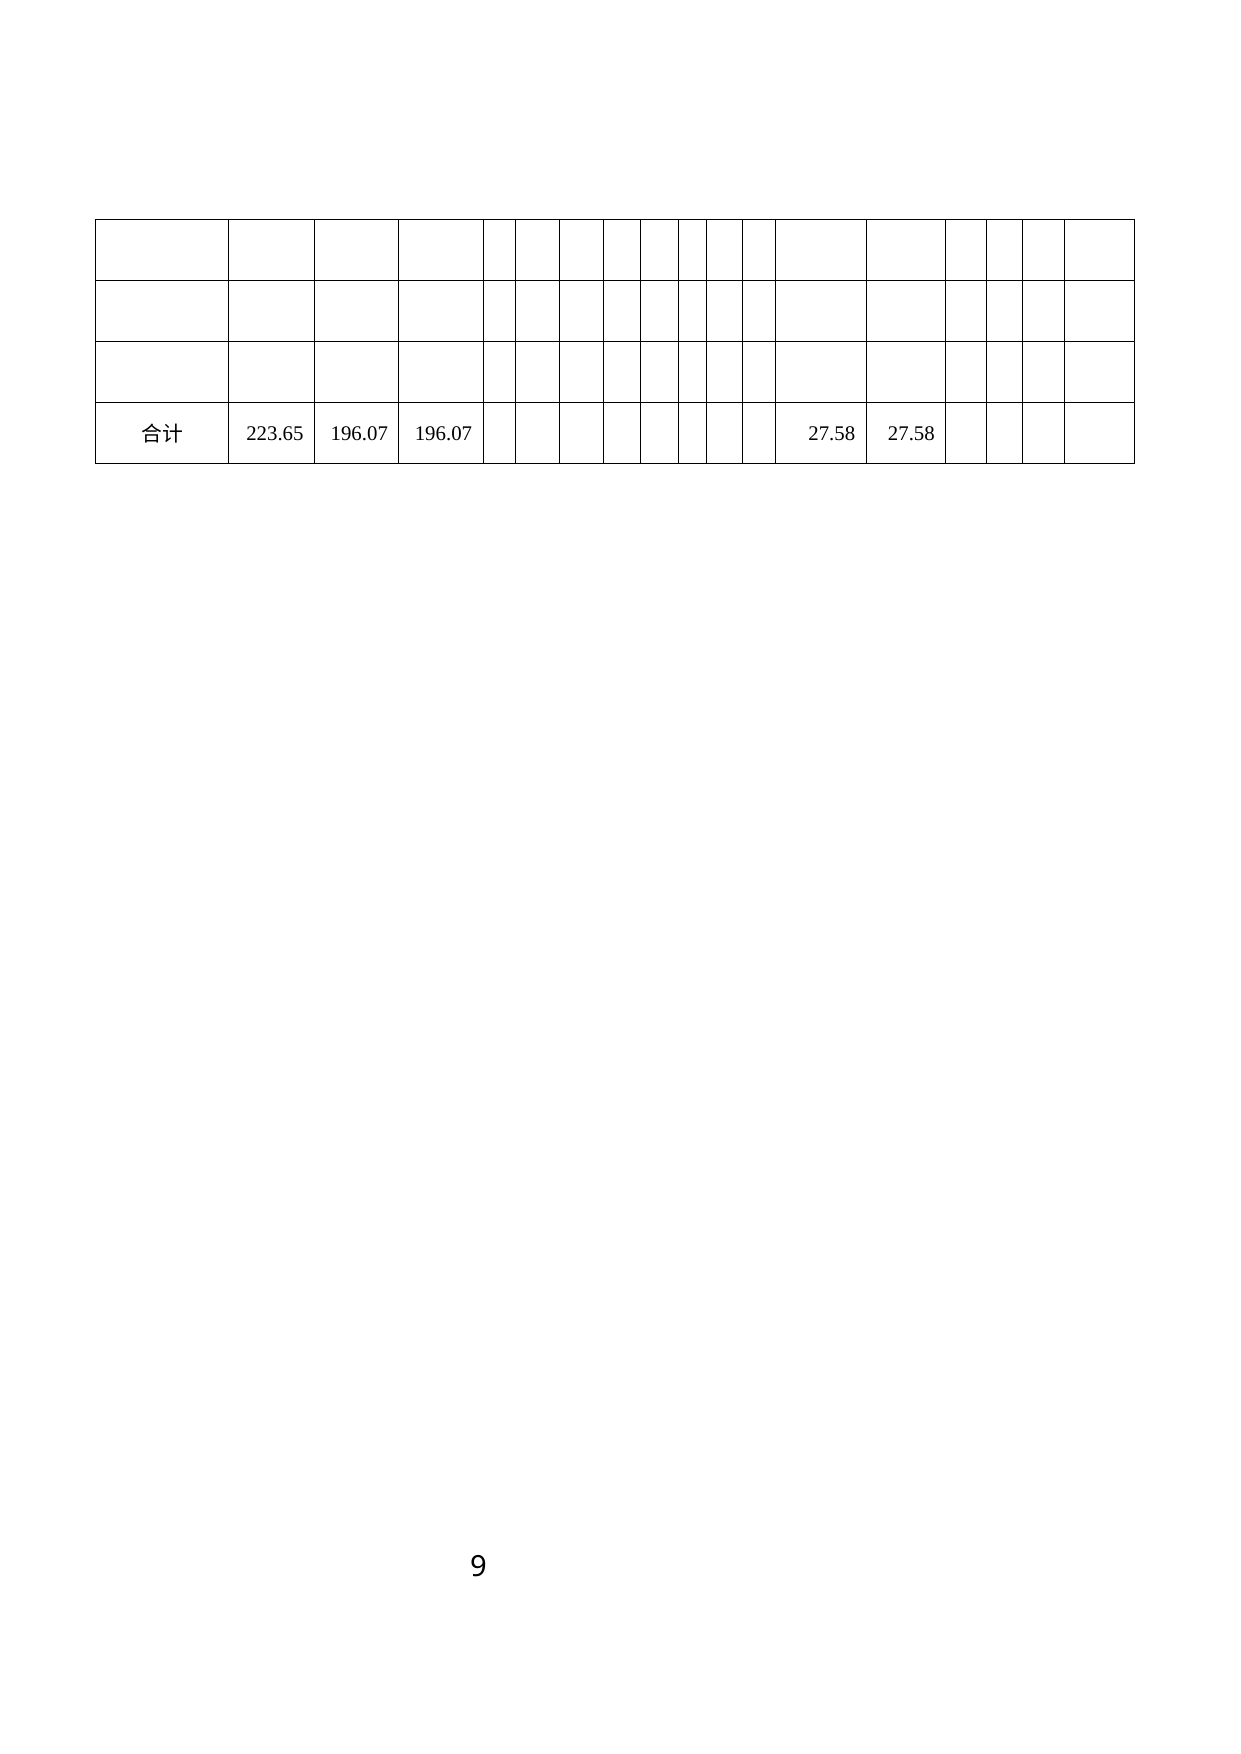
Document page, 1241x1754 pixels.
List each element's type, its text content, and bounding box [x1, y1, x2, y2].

table_cell [641, 281, 652, 341]
table_cell [731, 281, 742, 341]
table_cell [1053, 403, 1064, 463]
table_cell [604, 403, 614, 463]
table_cell [946, 281, 957, 341]
table_cell [504, 403, 515, 463]
table_cell [667, 220, 678, 280]
table_cell [399, 220, 410, 280]
table_cell [679, 281, 690, 341]
table_cell [1065, 281, 1076, 341]
table_cell [855, 281, 866, 341]
table_cell [592, 403, 603, 463]
table_cell [743, 403, 754, 463]
table_cell [592, 342, 603, 402]
table_cell [855, 220, 866, 280]
table_cell [667, 342, 678, 402]
table_cell [867, 342, 877, 402]
table_cell [484, 220, 494, 280]
table_cell [934, 281, 945, 341]
table_cell [695, 281, 706, 341]
table_cell [987, 281, 997, 341]
table_cell [776, 342, 787, 402]
table_cell [1123, 281, 1134, 341]
table_cell [975, 403, 986, 463]
table_cell [679, 403, 690, 463]
table_cell [667, 403, 678, 463]
table_cell [516, 220, 527, 280]
table_cell [387, 281, 398, 341]
table_cell [592, 220, 603, 280]
table_cell [707, 403, 718, 463]
table_cell [707, 281, 718, 341]
table_cell [303, 220, 314, 280]
table_cell [707, 342, 718, 402]
table_cell [315, 342, 326, 402]
table_cell [987, 220, 997, 280]
table_cell [1123, 220, 1134, 280]
table_cell [504, 342, 515, 402]
table_cell [1053, 342, 1064, 402]
table_cell [387, 220, 398, 280]
table_cell [548, 403, 559, 463]
table_cell [1065, 403, 1076, 463]
table_cell [975, 342, 986, 402]
table_cell [472, 342, 483, 402]
table_cell [776, 281, 787, 341]
table_cell [679, 342, 690, 402]
table_cell [560, 281, 570, 341]
table_cell [516, 403, 527, 463]
table_cell [1023, 342, 1033, 402]
table_cell [96, 281, 228, 341]
table_cell [96, 342, 228, 402]
table_cell [548, 342, 559, 402]
table_cell [229, 220, 240, 280]
table_cell [229, 342, 240, 402]
table_cell [975, 281, 986, 341]
table_cell [315, 220, 326, 280]
table_cell [695, 403, 706, 463]
table_cell [484, 403, 494, 463]
table_cell [743, 220, 754, 280]
table_cell [764, 403, 775, 463]
table_cell [764, 220, 775, 280]
table_cell [96, 220, 228, 280]
table_cell [560, 342, 570, 402]
table_cell [934, 220, 945, 280]
table_cell [315, 281, 326, 341]
table_cell [1011, 281, 1022, 341]
table_cell [472, 281, 483, 341]
table_cell [516, 281, 527, 341]
table_cell [731, 220, 742, 280]
table_cell [1023, 220, 1033, 280]
table_cell [399, 342, 410, 402]
table_cell [229, 281, 240, 341]
table_cell [629, 342, 640, 402]
table_cell [604, 281, 614, 341]
table_cell [667, 281, 678, 341]
table_cell [867, 220, 877, 280]
table_cell [946, 342, 957, 402]
table_cell [934, 342, 945, 402]
table_cell [592, 281, 603, 341]
table_cell [641, 403, 652, 463]
table_cell [731, 342, 742, 402]
table_cell [695, 220, 706, 280]
table_cell [946, 403, 957, 463]
table_cell [743, 281, 754, 341]
table_cell [1065, 342, 1076, 402]
table_cell [1023, 281, 1033, 341]
table_cell [484, 281, 494, 341]
table_cell [629, 281, 640, 341]
table_cell [548, 220, 559, 280]
table_cell [604, 342, 614, 402]
table_cell [776, 220, 787, 280]
table_cell [303, 342, 314, 402]
table_cell [1065, 220, 1076, 280]
table_cell [855, 342, 866, 402]
table_cell [1053, 281, 1064, 341]
table_cell [641, 342, 652, 402]
table_cell [516, 342, 527, 402]
table_cell [679, 220, 690, 280]
table_cell [629, 403, 640, 463]
table_cell [764, 281, 775, 341]
table_cell [695, 342, 706, 402]
table_cell [987, 342, 997, 402]
table_cell [629, 220, 640, 280]
table_cell [1011, 342, 1022, 402]
table_cell [548, 281, 559, 341]
table_cell [484, 342, 494, 402]
table_cell [987, 403, 997, 463]
table_cell [731, 403, 742, 463]
table_cell [604, 220, 614, 280]
table_cell [867, 281, 877, 341]
table_cell [303, 281, 314, 341]
table_cell [641, 220, 652, 280]
table_cell [1011, 220, 1022, 280]
table_cell [472, 220, 483, 280]
table_cell [707, 220, 718, 280]
table_cell [560, 220, 570, 280]
table_cell [946, 220, 957, 280]
table_cell [560, 403, 570, 463]
table_cell [387, 342, 398, 402]
table_cell [743, 342, 754, 402]
table_cell [1053, 220, 1064, 280]
table_cell [1011, 403, 1022, 463]
table_cell [1123, 342, 1134, 402]
table_cell [764, 342, 775, 402]
table_cell [399, 281, 410, 341]
table_cell [504, 220, 515, 280]
table_cell [1023, 403, 1033, 463]
table_cell [504, 281, 515, 341]
table_cell [1123, 403, 1134, 463]
table_cell [975, 220, 986, 280]
